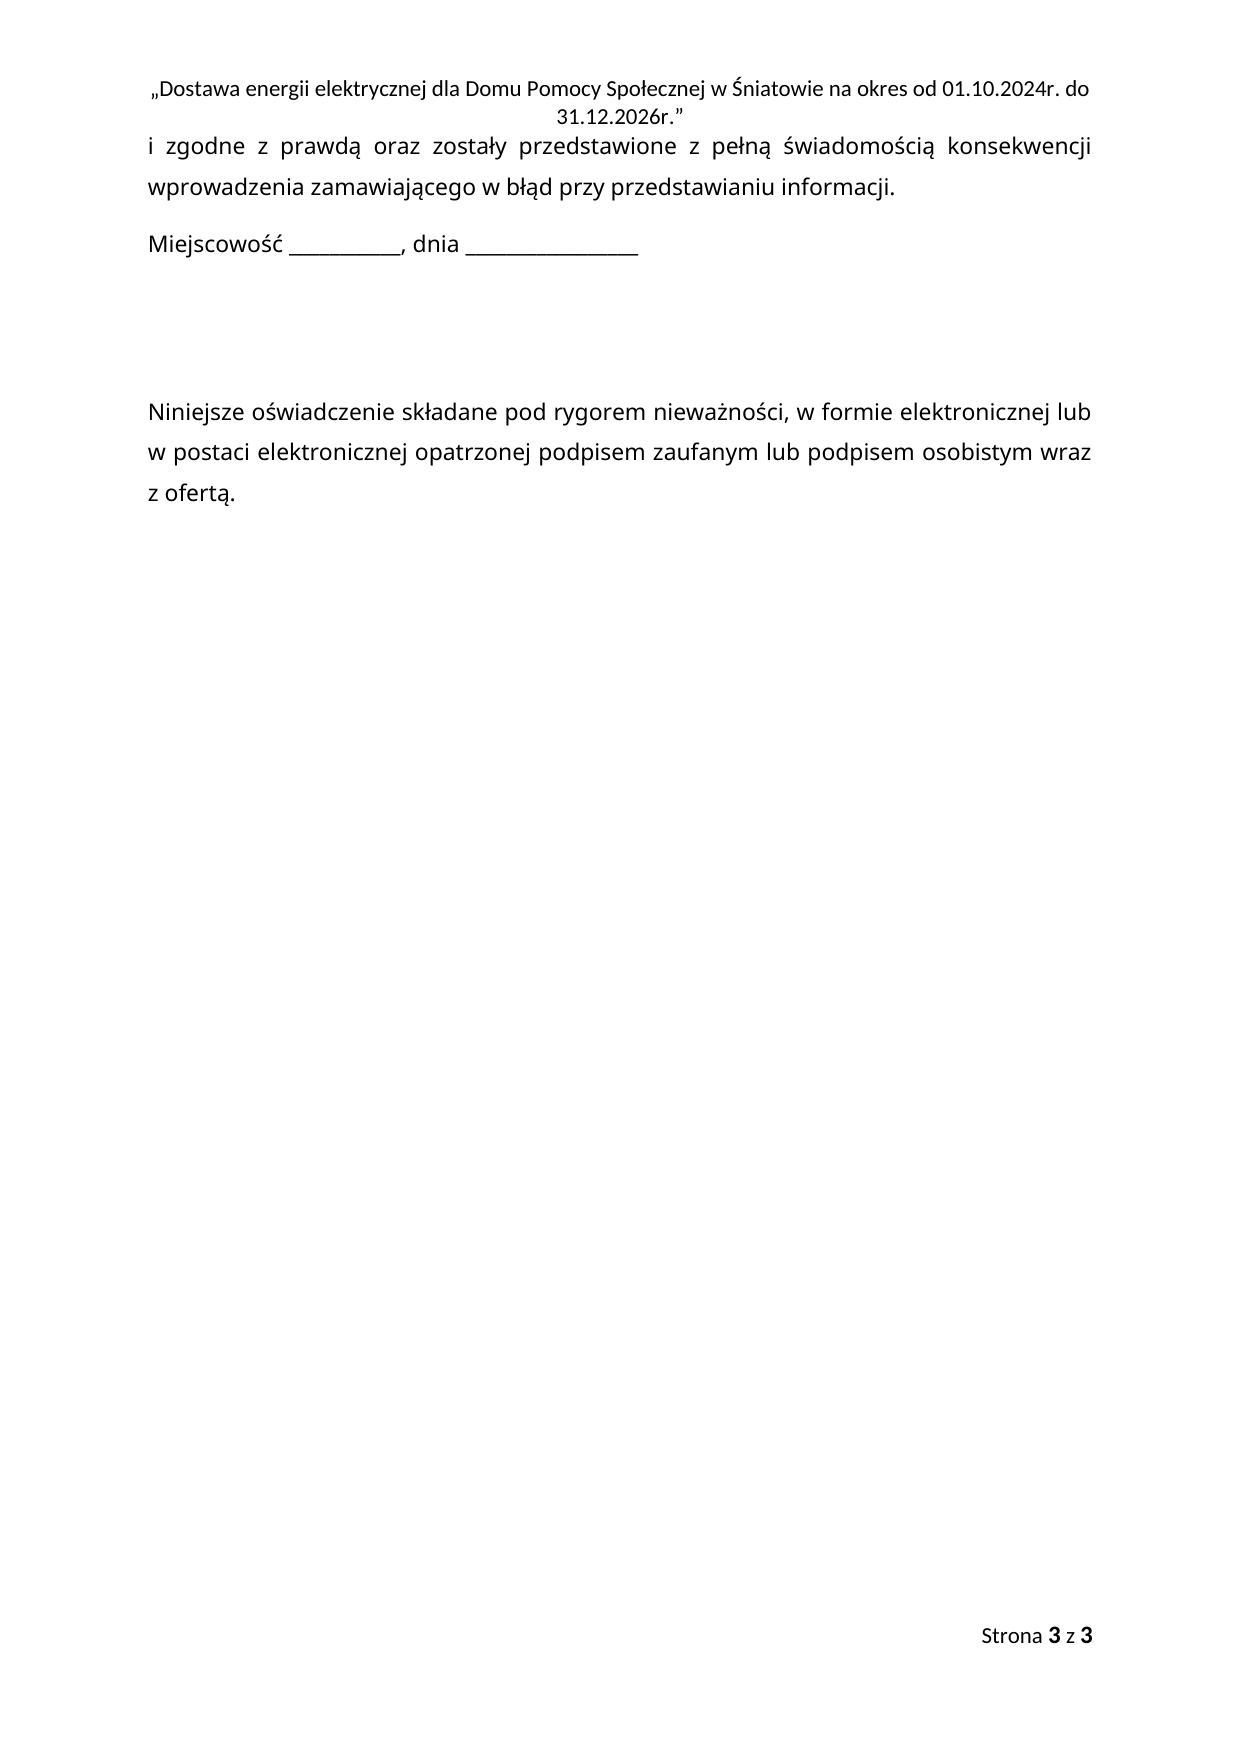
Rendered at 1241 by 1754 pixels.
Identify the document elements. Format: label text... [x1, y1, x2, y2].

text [148, 130, 1093, 202]
text Niniejsze oświadczenie składane pod rygorem nieważności, w formie elektronicznej lub w postaci elektronicznej opatrzonej podpisem zaufanym lub podpisem osobistym wraz z ofertą. [148, 395, 1093, 508]
text Miejscowość ___________, dnia _________________ [148, 228, 1093, 259]
